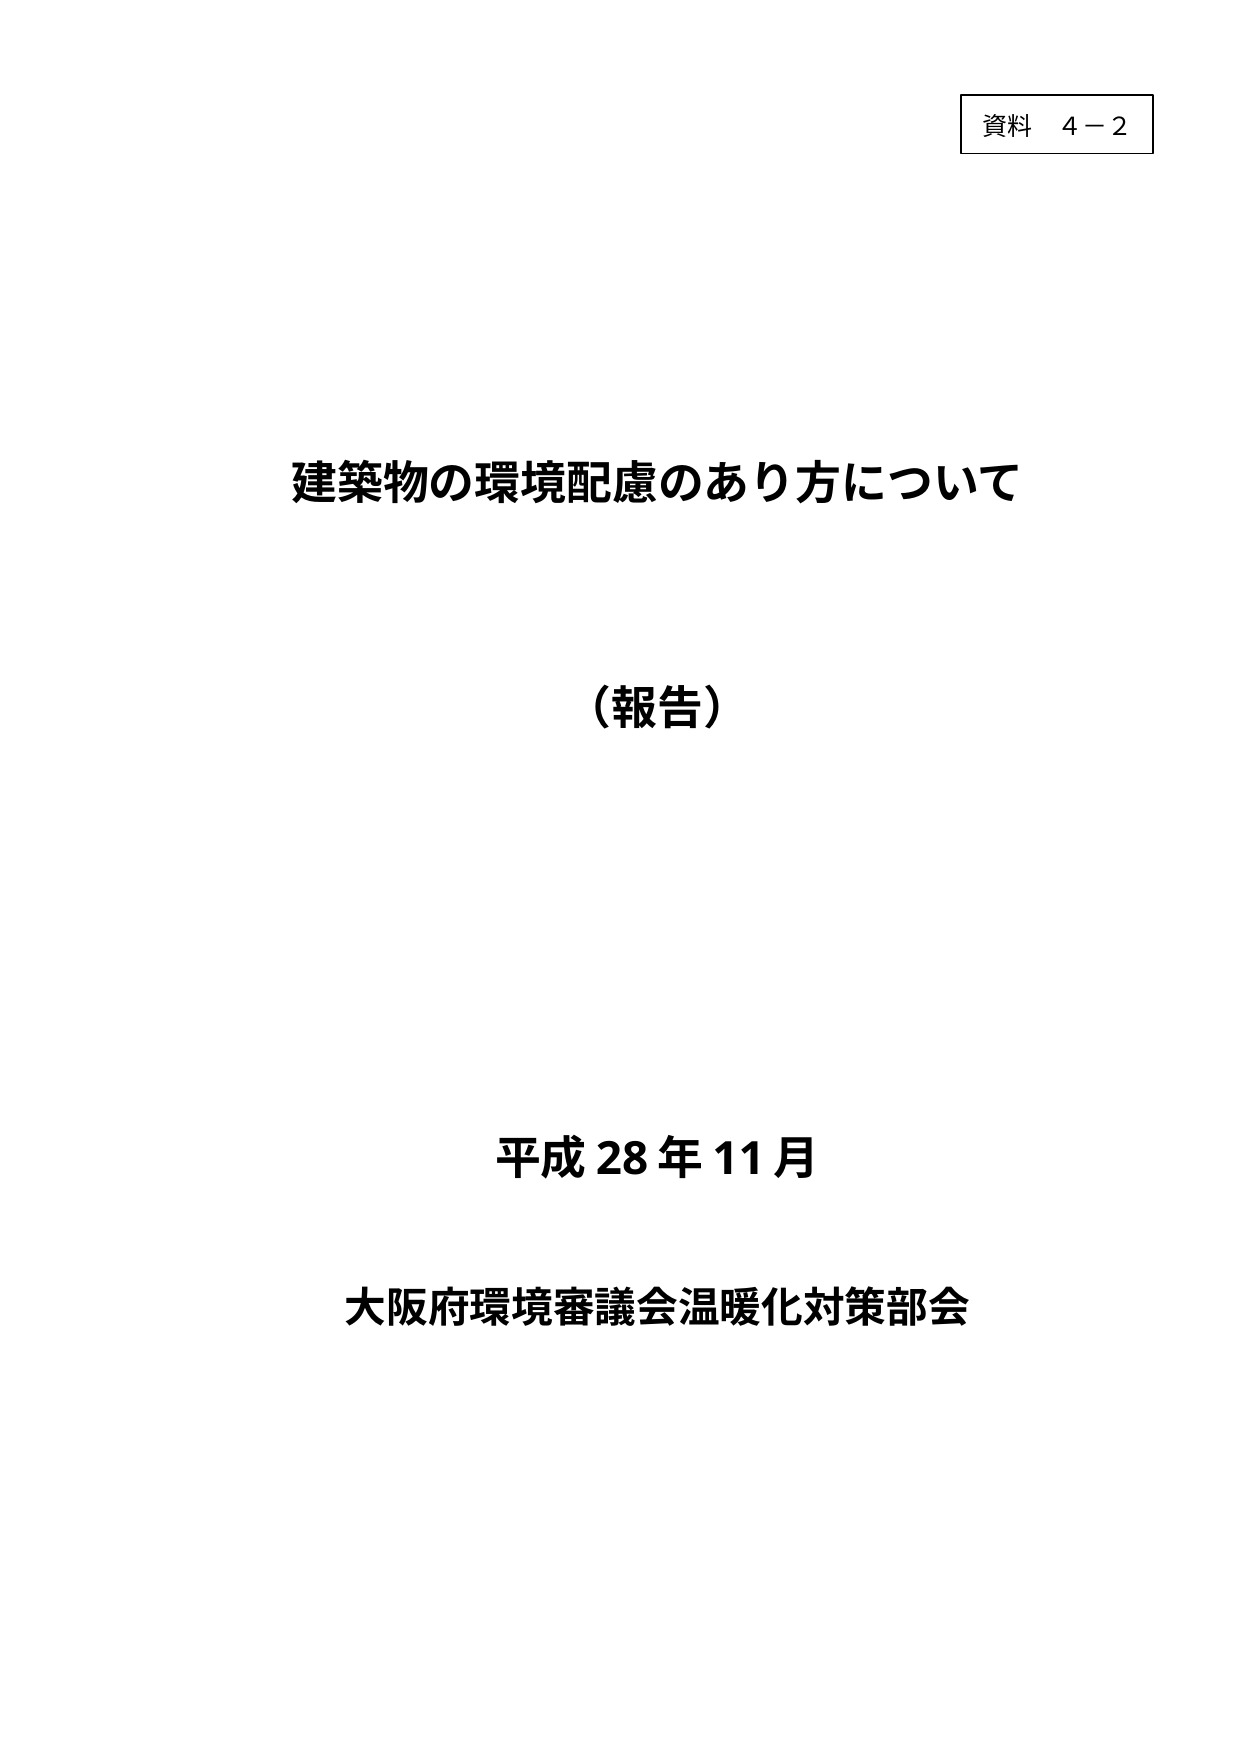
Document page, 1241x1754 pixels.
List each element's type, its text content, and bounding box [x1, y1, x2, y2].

text （報告） [177, 667, 1137, 742]
text 平成28年11月 [177, 1117, 1137, 1192]
text 大阪府環境審議会温暖化対策部会 [177, 1267, 1137, 1342]
text 建築物の環境配慮のあり方について [177, 442, 1137, 517]
